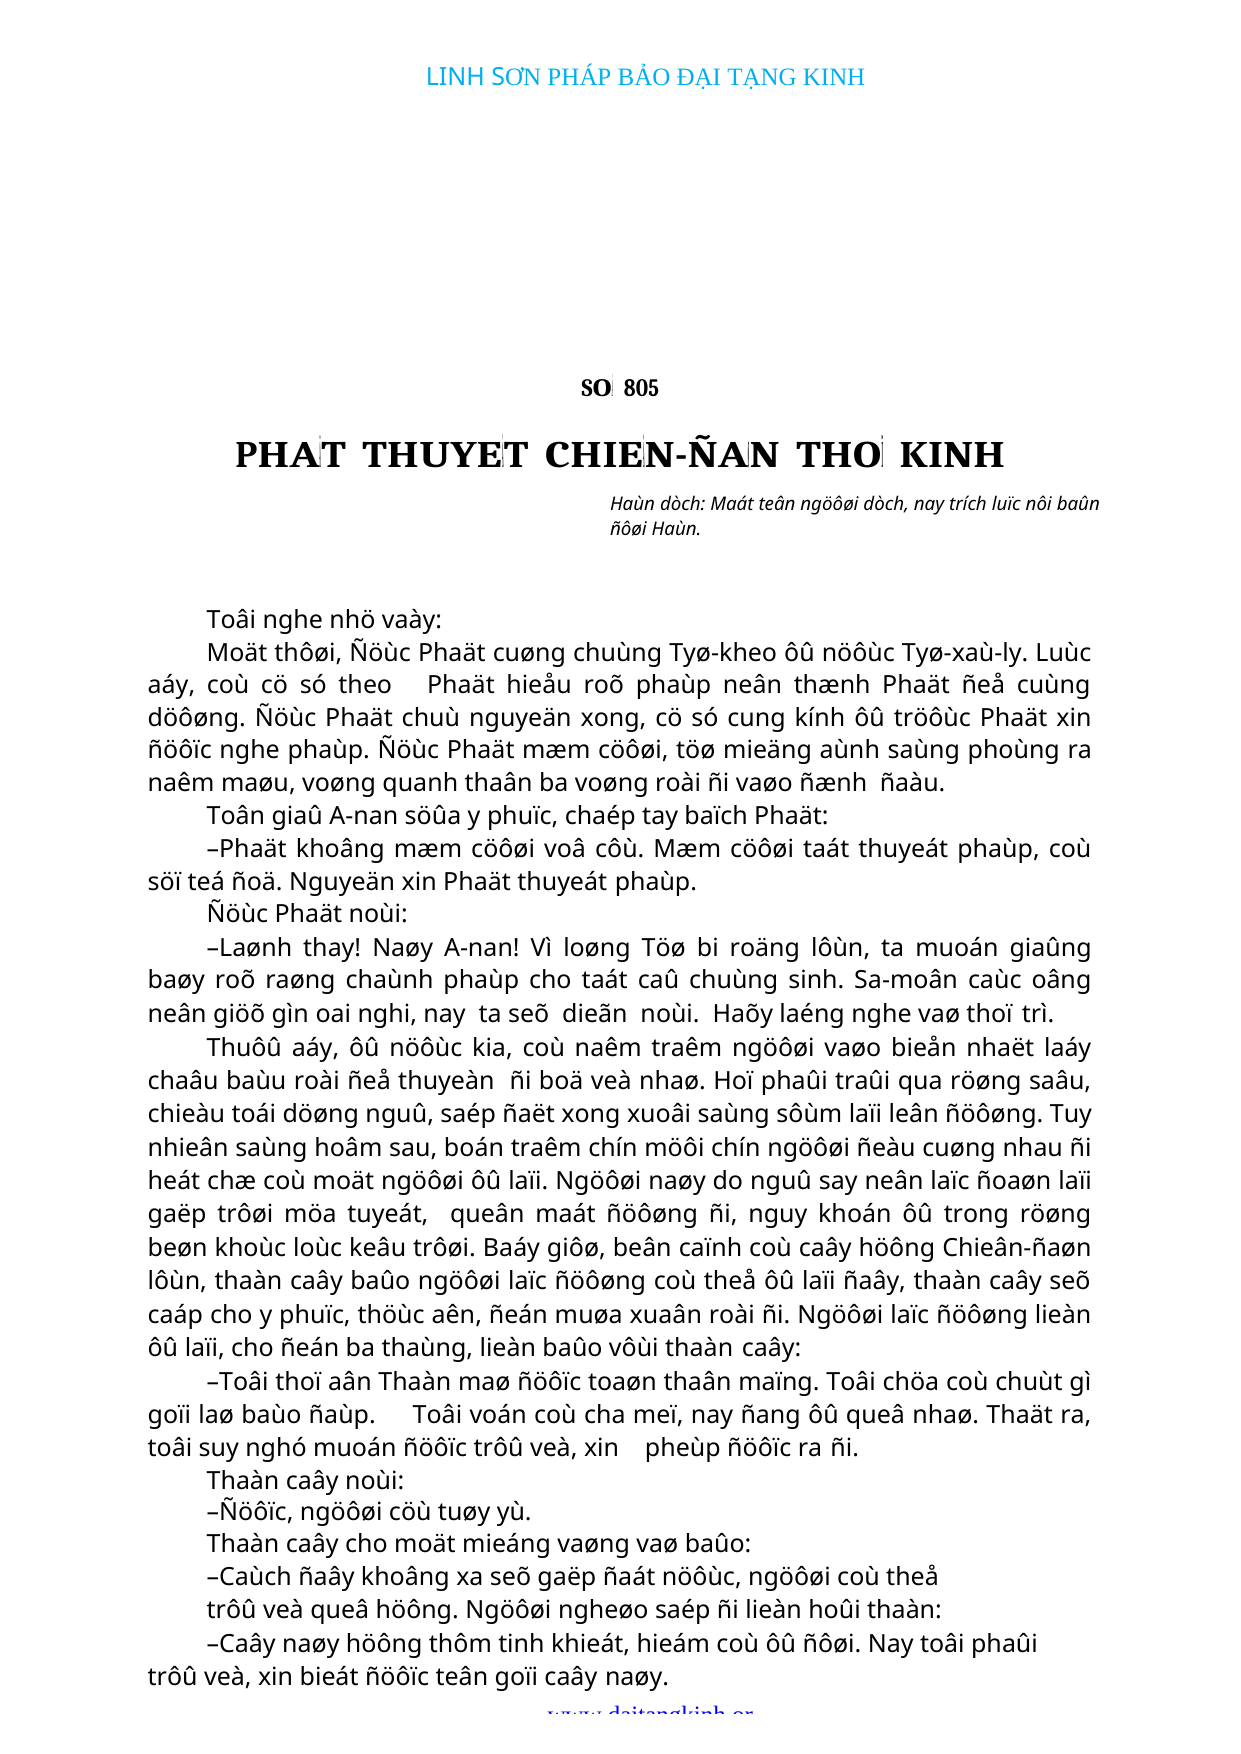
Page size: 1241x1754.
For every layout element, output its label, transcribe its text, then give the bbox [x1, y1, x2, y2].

text –Laønh thay! Naøy A-nan! Vì loøng Töø bi roäng lôùn, ta muoán giaûng baøy roõ raøng chaùnh phaùp cho taát caû chuùng sinh. Sa-moân caùc oâng neân giöõ gìn oai nghi, nay ta seõ dieãn noùi. Haõy laéng nghe vaø thoï trì. [147, 929, 1093, 1029]
text Thuôû aáy, ôû nöôùc kia, coù naêm traêm ngöôøi vaøo bieån nhaët laáy chaâu baùu roài ñeå thuyeàn ñi boä veà nhaø. Hoï phaûi traûi qua röøng saâu, chieàu toái döøng nguû, saép ñaët xong xuoâi saùng sôùm laïi leân ñöôøng. Tuy nhieân saùng hoâm sau, boán traêm chín möôi chín ngöôøi ñeàu cuøng nhau ñi heát chæ coù moät ngöôøi ôû laïi. Ngöôøi naøy do nguû say neân laïc ñoaøn laïi gaëp trôøi möa tuyeát, queân maát ñöôøng ñi, nguy khoán ôû trong röøng beøn khoùc loùc keâu trôøi. Baáy giôø, beân caïnh coù caây höông Chieân-ñaøn lôùn, thaàn caây baûo ngöôøi laïc ñöôøng coù theå ôû laïi ñaây, thaàn caây seõ caáp cho y phuïc, thöùc aên, ñeán muøa xuaân roài ñi. Ngöôøi laïc ñöôøng lieàn ôû laïi, cho ñeán ba thaùng, lieàn baûo vôùi thaàn caây: [147, 1029, 1093, 1364]
text –Ñöôïc, ngöôøi cöù tuøy yù. [206, 1495, 1105, 1527]
text Thaàn caây cho moät mieáng vaøng vaø baûo: [206, 1527, 1105, 1559]
text Thaàn caây noùi: [206, 1464, 1105, 1495]
text –Caây naøy höông thôm tinh khieát, hieám coù ôû ñôøi. Nay toâi phaûi trôû veà, xin bieát ñöôïc teân goïi caây naøy. [147, 1626, 1092, 1693]
title PHAÄT THUYEÁT CHIEÂN-ÑAØN THOÏ KINH [229, 434, 1011, 477]
text Toân giaû A-nan söûa y phuïc, chaép tay baïch Phaät: [206, 799, 1105, 831]
text –Caùch ñaây khoâng xa seõ gaëp ñaát nöôùc, ngöôøi coù theå trôû veà queâ höông. Ngöôøi ngheøo saép ñi lieàn hoûi thaàn: [206, 1559, 988, 1626]
text Moät thôøi, Ñöùc Phaät cuøng chuùng Tyø-kheo ôû nöôùc Tyø-xaù-ly. Luùc aáy, coù cö só theo Phaät hieåu roõ phaùp neân thænh Phaät ñeå cuùng döôøng. Ñöùc Phaät chuù nguyeän xong, cö só cung kính ôû tröôùc Phaät xin ñöôïc nghe phaùp. Ñöùc Phaät mæm cöôøi, töø mieäng aùnh saùng phoùng ra naêm maøu, voøng quanh thaân ba voøng roài ñi vaøo ñænh ñaàu. [147, 635, 1093, 799]
text –Toâi thoï aân Thaàn maø ñöôïc toaøn thaân maïng. Toâi chöa coù chuùt gì goïi laø baùo ñaùp. Toâi voán coù cha meï, nay ñang ôû queâ nhaø. Thaät ra, toâi suy nghó muoán ñöôïc trôû veà, xin pheùp ñöôïc ra ñi. [147, 1364, 1093, 1464]
text SOÁ 805 [229, 374, 1011, 402]
text Toâi nghe nhö vaày: [206, 603, 1105, 635]
text Ñöùc Phaät noùi: [206, 898, 1105, 929]
text Haùn dòch: Maát teân ngöôøi dòch, nay trích luïc nôi baûn ñôøi Haùn. [610, 490, 1105, 541]
text –Phaät khoâng mæm cöôøi voâ côù. Mæm cöôøi taát thuyeát phaùp, coù söï teá ñoä. Nguyeän xin Phaät thuyeát phaùp. [147, 831, 1093, 898]
